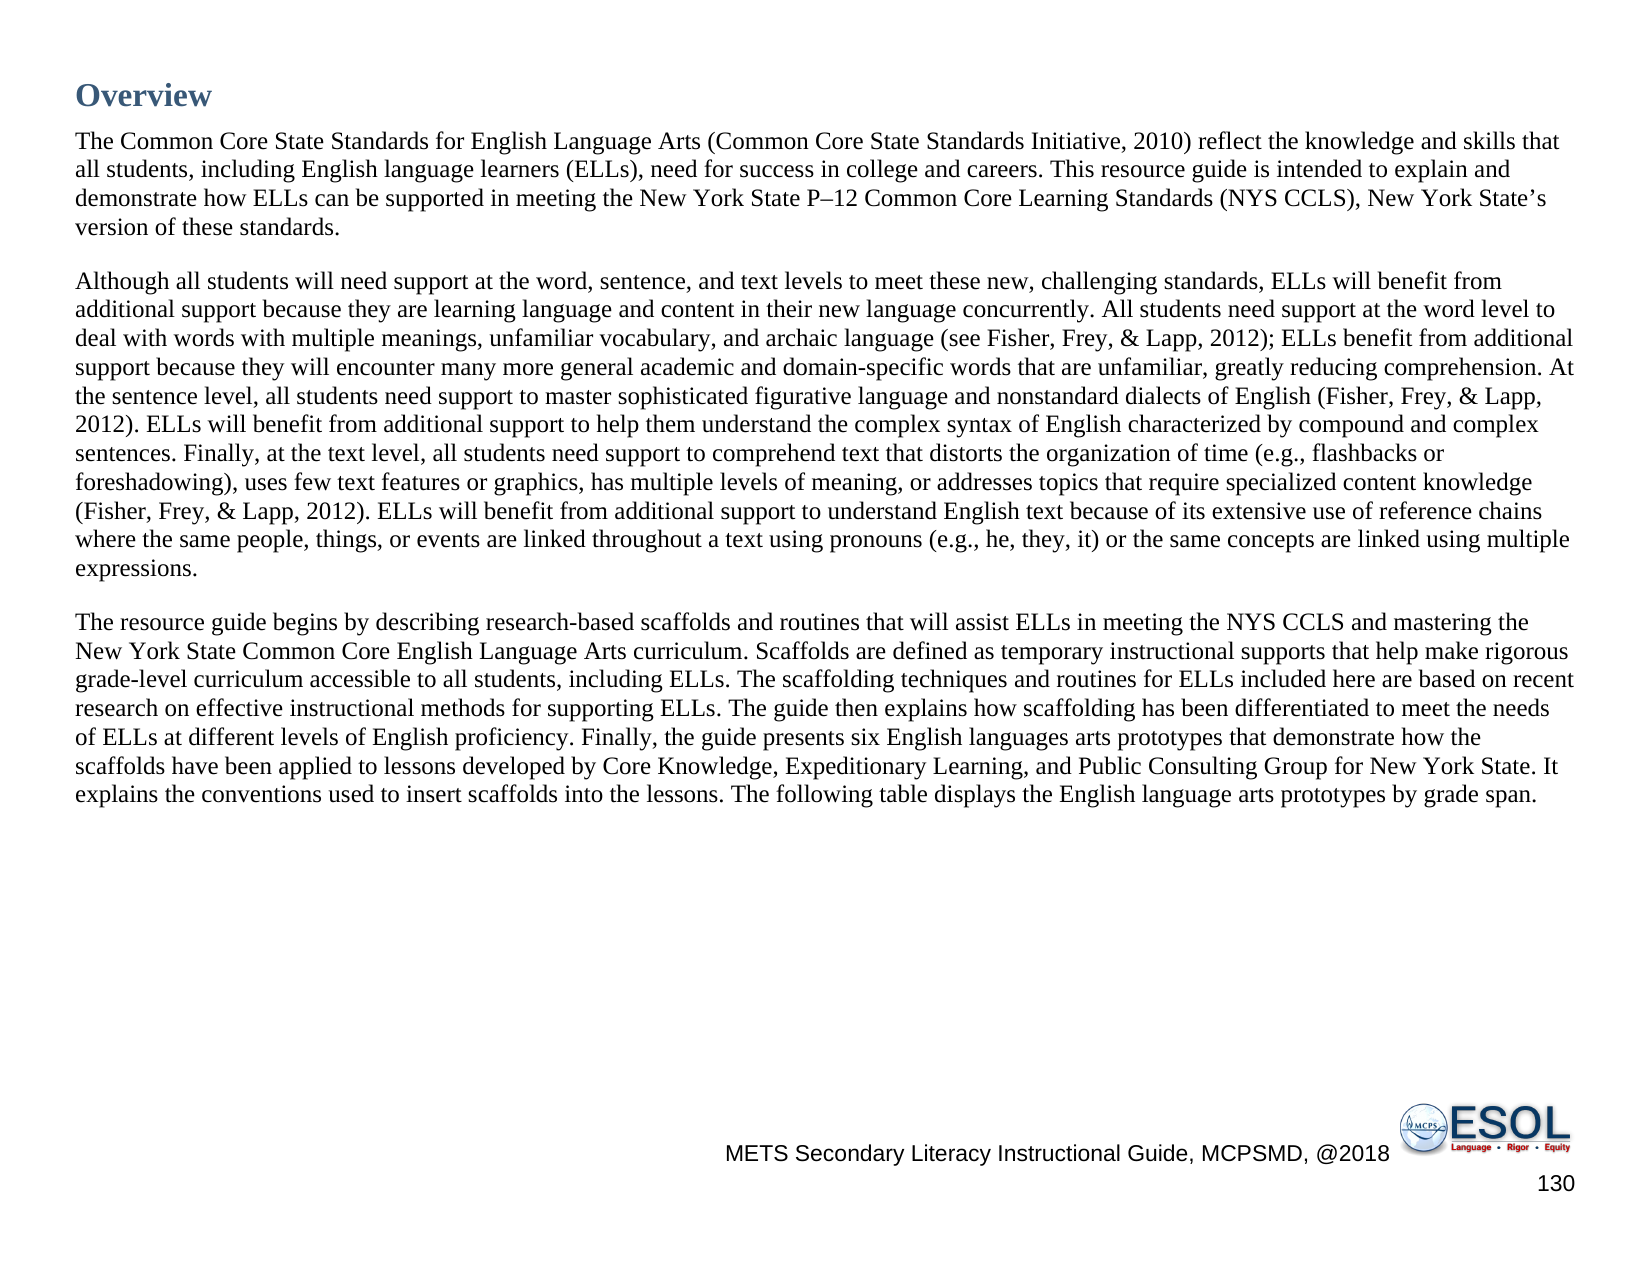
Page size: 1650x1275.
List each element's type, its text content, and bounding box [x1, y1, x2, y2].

text Although all students will need support at the word, sentence, and text levels to meet these new, challenging standards, ELLs will benefit from additional support because they are learning language and content in their new language concurrently. All students need support at the word level to deal with words with multiple meanings, unfamiliar vocabulary, and archaic language (see Fisher, Frey, & Lapp, 2012); ELLs benefit from additional support because they will encounter many more general academic and domain-specific words that are unfamiliar, greatly reducing comprehension. At the sentence level, all students need support to master sophisticated figurative language and nonstandard dialects of English (Fisher, Frey, & Lapp, 2012). ELLs will benefit from additional support to help them understand the complex syntax of English characterized by compound and complex sentences. Finally, at the text level, all students need support to comprehend text that distorts the organization of time (e.g., flashbacks or foreshadowing), uses few text features or graphics, has multiple levels of meaning, or addresses topics that require specialized content knowledge (Fisher, Frey, & Lapp, 2012). ELLs will benefit from additional support to understand English text because of its extensive use of reference chains where the same people, things, or events are linked throughout a text using pronouns (e.g., he, they, it) or the same concepts are linked using multiple expressions. [75, 266, 1575, 582]
text The Common Core State Standards for English Language Arts (Common Core State Standards Initiative, 2010) reflect the knowledge and skills that all students, including English language learners (ELLs), need for success in college and careers. This resource guide is intended to explain and demonstrate how ELLs can be supported in meeting the New York State P–12 Common Core Learning Standards (NYS CCLS), New York State’s version of these standards. [75, 126, 1575, 241]
picture [1396, 1099, 1575, 1161]
subtitle Overview [75, 75, 1575, 113]
text The resource guide begins by describing research-based scaffolds and routines that will assist ELLs in meeting the NYS CCLS and mastering the New York State Common Core English Language Arts curriculum. Scaffolds are defined as temporary instructional supports that help make rigorous grade-level curriculum accessible to all students, including ELLs. The scaffolding techniques and routines for ELLs included here are based on recent research on effective instructional methods for supporting ELLs. The guide then explains how scaffolding has been differentiated to meet the needs of ELLs at different levels of English proficiency. Finally, the guide presents six English languages arts prototypes that demonstrate how the scaffolds have been applied to lessons developed by Core Knowledge, Expeditionary Learning, and Public Consulting Group for New York State. It explains the conventions used to insert scaffolds into the lessons. The following table displays the English language arts prototypes by grade span. [75, 607, 1575, 808]
